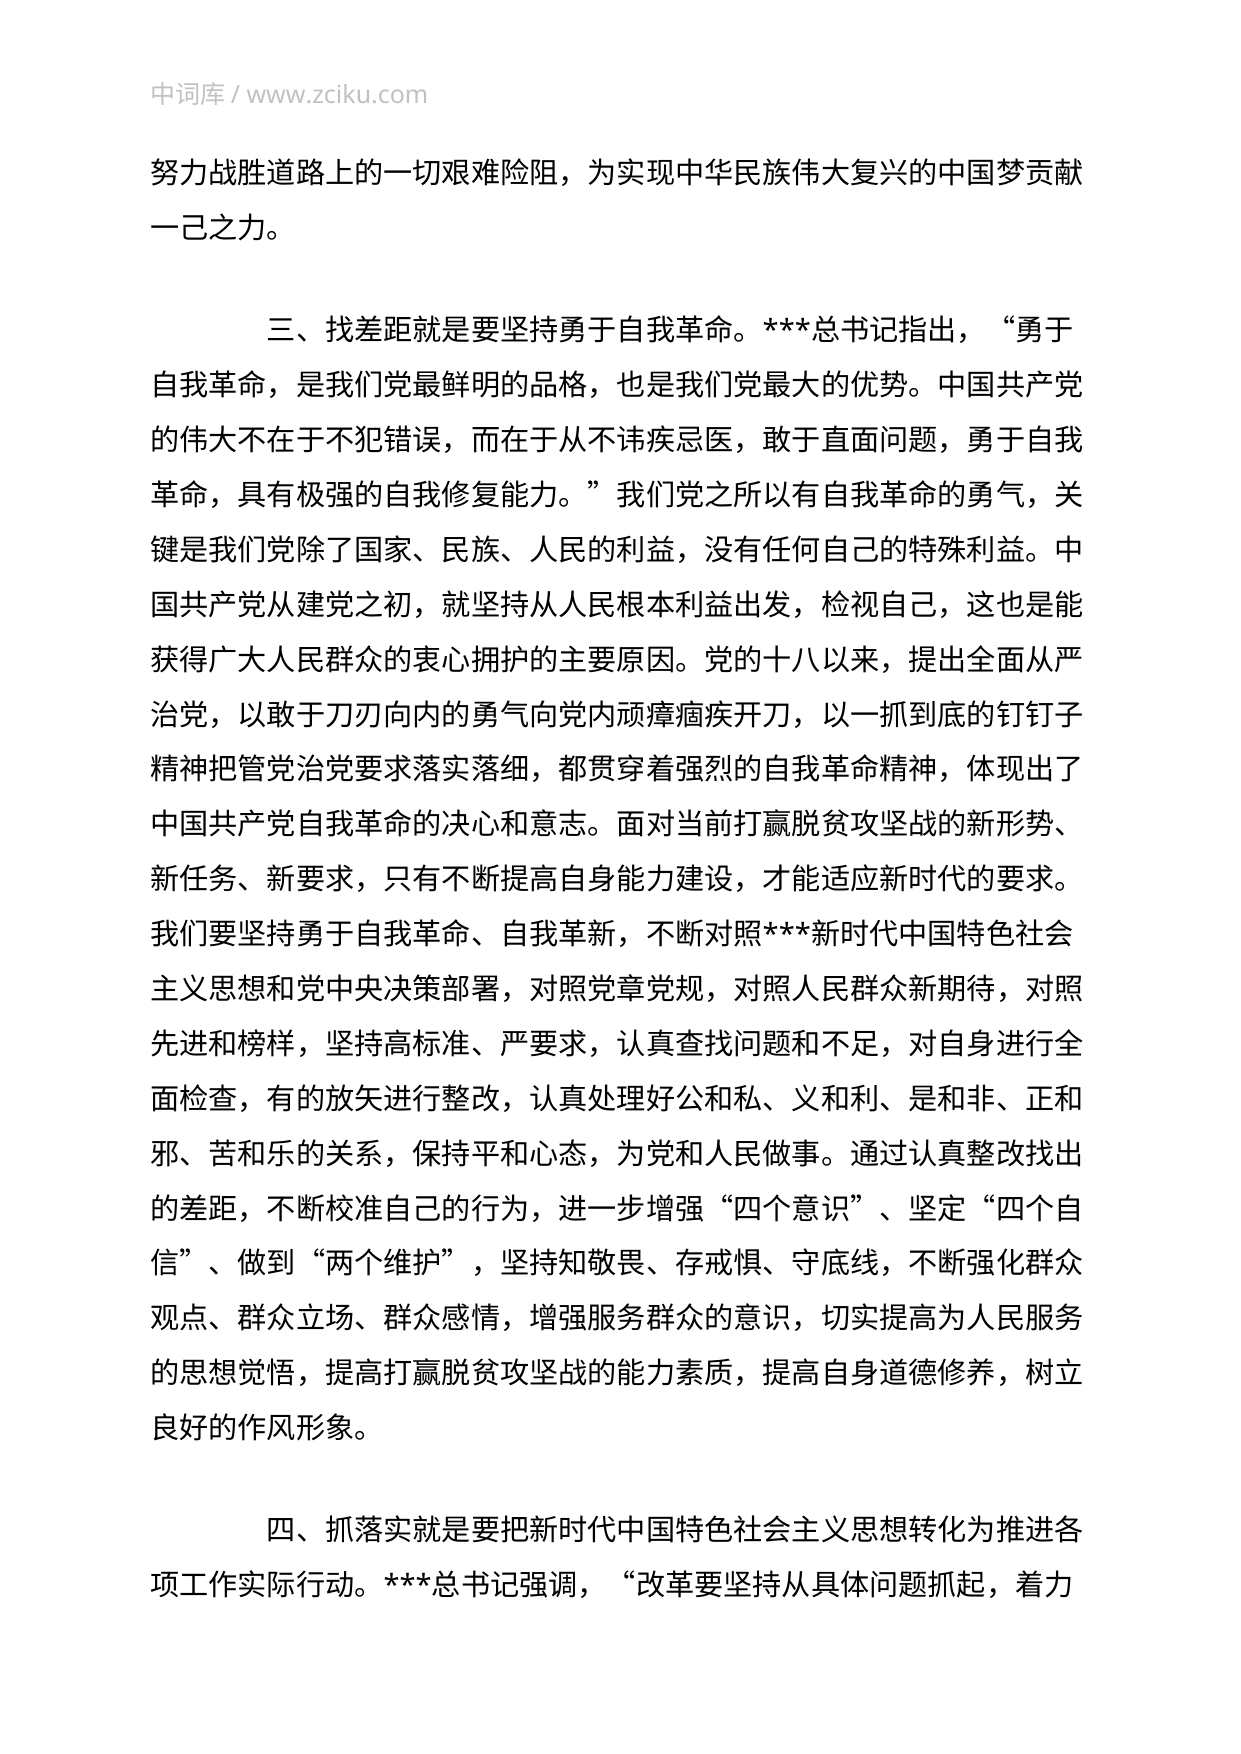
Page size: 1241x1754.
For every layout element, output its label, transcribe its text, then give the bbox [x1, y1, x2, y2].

text 三、找差距就是要坚持勇于自我革命。***总书记指出，“勇于自我革命，是我们党最鲜明的品格，也是我们党最大的优势。中国共产党的伟大不在于不犯错误，而在于从不讳疾忌医，敢于直面问题，勇于自我革命，具有极强的自我修复能力。”我们党之所以有自我革命的勇气，关键是我们党除了国家、民族、人民的利益，没有任何自己的特殊利益。中国共产党从建党之初，就坚持从人民根本利益出发，检视自己，这也是能获得广大人民群众的衷心拥护的主要原因。党的十八以来，提出全面从严治党，以敢于刀刃向内的勇气向党内顽瘴痼疾开刀，以一抓到底的钉钉子精神把管党治党要求落实落细，都贯穿着强烈的自我革命精神，体现出了中国共产党自我革命的决心和意志。面对当前打赢脱贫攻坚战的新形势、新任务、新要求，只有不断提高自身能力建设，才能适应新时代的要求。我们要坚持勇于自我革命、自我革新，不断对照***新时代中国特色社会主义思想和党中央决策部署，对照党章党规，对照人民群众新期待，对照先进和榜样，坚持高标准、严要求，认真查找问题和不足，对自身进行全面检查，有的放矢进行整改，认真处理好公和私、义和利、是和非、正和邪、苦和乐的关系，保持平和心态，为党和人民做事。通过认真整改找出的差距，不断校准自己的行为，进一步增强“四个意识”、坚定“四个自信”、做到“两个维护”，坚持知敬畏、存戒惧、守底线，不断强化群众观点、群众立场、群众感情，增强服务群众的意识，切实提高为人民服务的思想觉悟，提高打赢脱贫攻坚战的能力素质，提高自身道德修养，树立良好的作风形象。 [150, 307, 1090, 1447]
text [150, 1507, 1090, 1604]
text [150, 150, 1090, 247]
